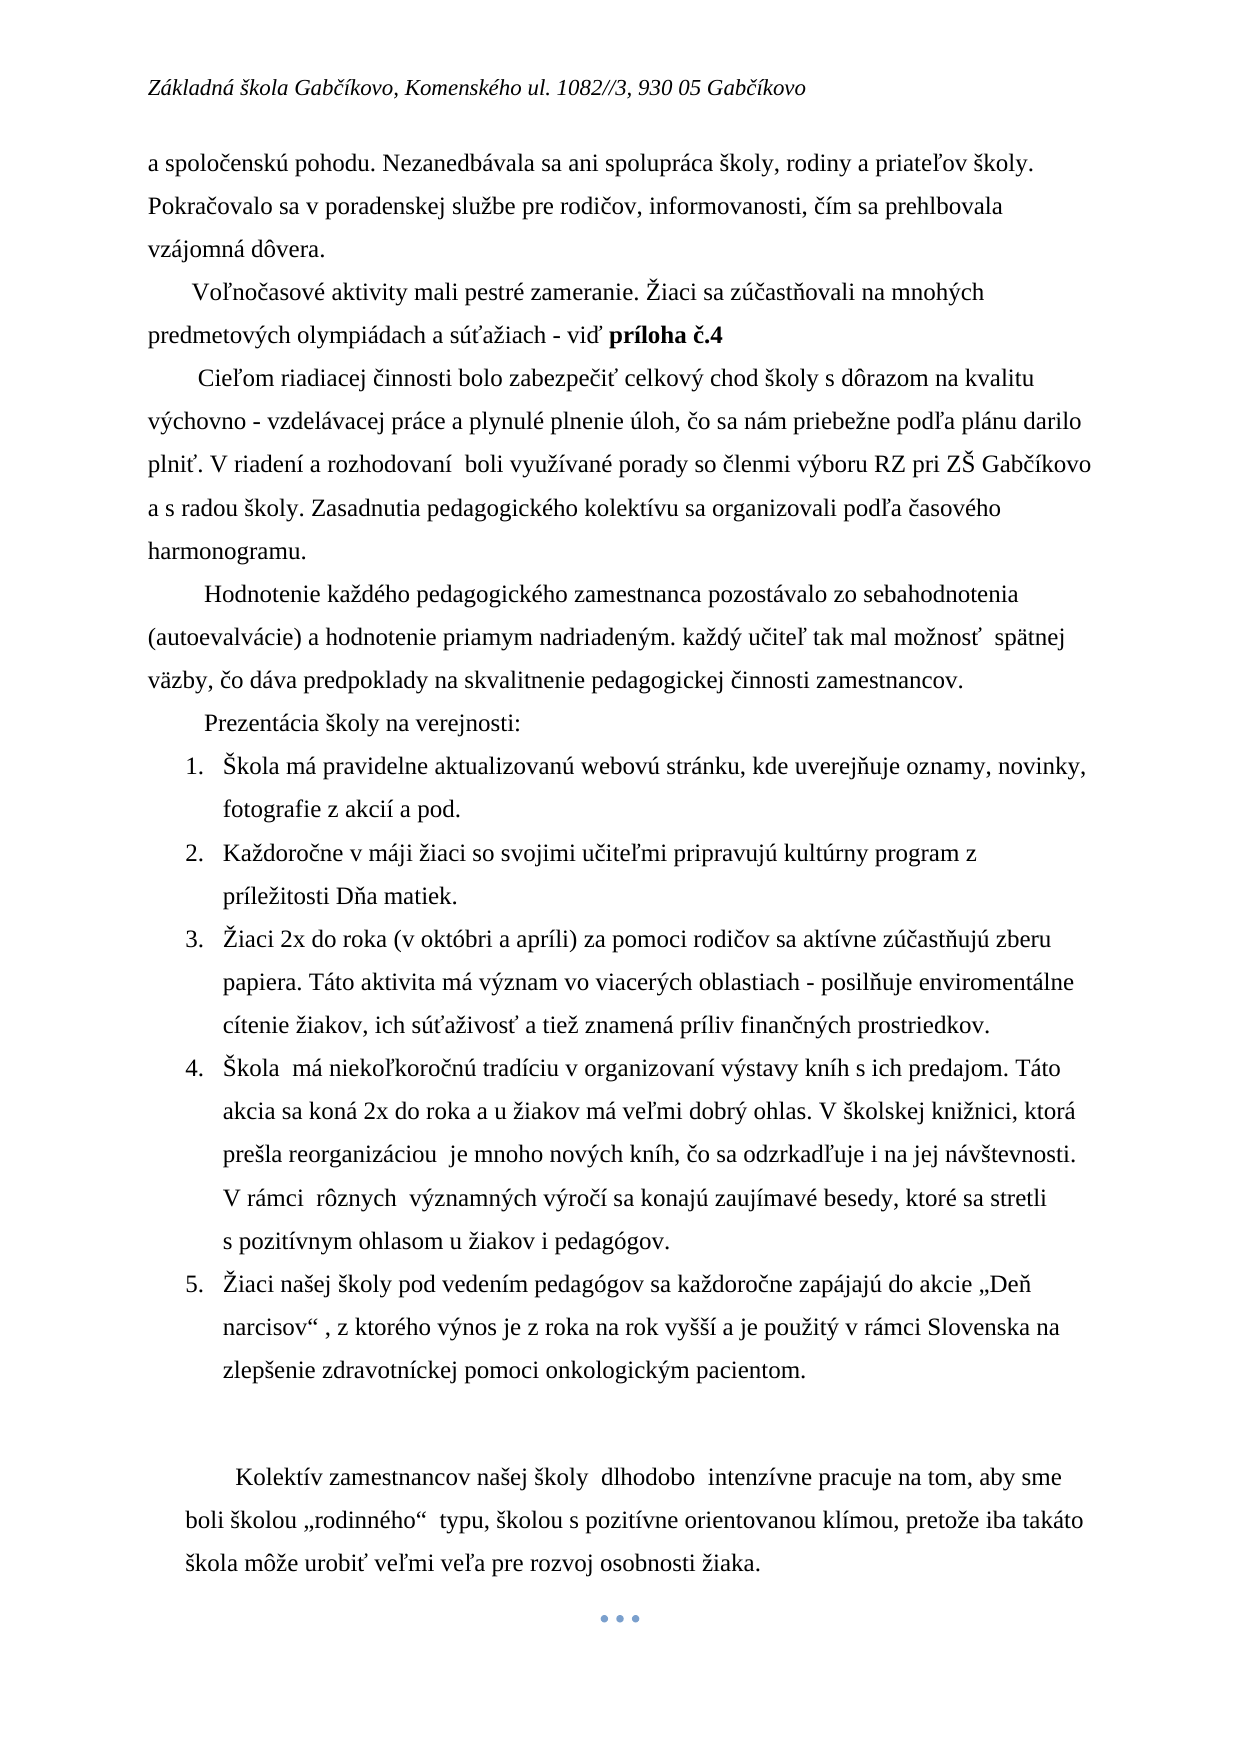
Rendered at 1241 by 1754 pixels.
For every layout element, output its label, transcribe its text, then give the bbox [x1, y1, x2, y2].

list Škola má pravidelne aktualizovanú webovú stránku, kde uverejňuje oznamy, novinky, fotografie z akcií a pod. [185, 751, 1093, 823]
text Voľnočasové aktivity mali pestré zameranie. Žiaci sa zúčastňovali na mnohých predmetových olympiádach a súťažiach - viď príloha č.4 [148, 277, 1093, 349]
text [148, 148, 1093, 263]
list Škola má niekoľkoročnú tradíciu v organizovaní výstavy kníh s ich predajom. Táto akcia sa koná 2x do roka a u žiakov má veľmi dobrý ohlas. V školskej knižnici, ktorá prešla reorganizáciou je mnoho nových kníh, čo sa odzrkadľuje i na jej návštevnosti. V rámci rôznych významných výročí sa konajú zaujímavé besedy, ktoré sa stretli s pozitívnym ohlasom u žiakov i pedagógov. [185, 1053, 1093, 1254]
list Žiaci 2x do roka (v októbri a apríli) za pomoci rodičov sa aktívne zúčastňujú zberu papiera. Táto aktivita má význam vo viacerých oblastiach - posilňuje enviromentálne cítenie žiakov, ich súťaživosť a tiež znamená príliv finančných prostriedkov. [185, 924, 1093, 1039]
list Žiaci našej školy pod vedením pedagógov sa každoročne zapájajú do akcie „Deň narcisov“ , z ktorého výnos je z roka na rok vyšší a je použitý v rámci Slovenska na zlepšenie zdravotníckej pomoci onkologickým pacientom. [185, 1269, 1093, 1384]
list Každoročne v máji žiaci so svojimi učiteľmi pripravujú kultúrny program z príležitosti Dňa matiek. [185, 838, 1093, 909]
text Kolektív zamestnancov našej školy dlhodobo intenzívne pracuje na tom, aby sme boli školou „rodinného“ typu, školou s pozitívne orientovanou klímou, pretože iba takáto škola môže urobiť veľmi veľa pre rozvoj osobnosti žiaka. [185, 1462, 1093, 1577]
text Hodnotenie každého pedagogického zamestnanca pozostávalo zo sebahodnotenia (autoevalvácie) a hodnotenie priamym nadriadeným. každý učiteľ tak mal možnosť spätnej väzby, čo dáva predpoklady na skvalitnenie pedagogickej činnosti zamestnancov. [148, 579, 1093, 694]
text Prezentácia školy na verejnosti: [148, 708, 1093, 737]
text Cieľom riadiacej činnosti bolo zabezpečiť celkový chod školy s dôrazom na kvalitu výchovno - vzdelávacej práce a plynulé plnenie úloh, čo sa nám priebežne podľa plánu darilo plniť. V riadení a rozhodovaní boli využívané porady so členmi výboru RZ pri ZŠ Gabčíkovo a s radou školy. Zasadnutia pedagogického kolektívu sa organizovali podľa časového harmonogramu. [148, 363, 1093, 564]
